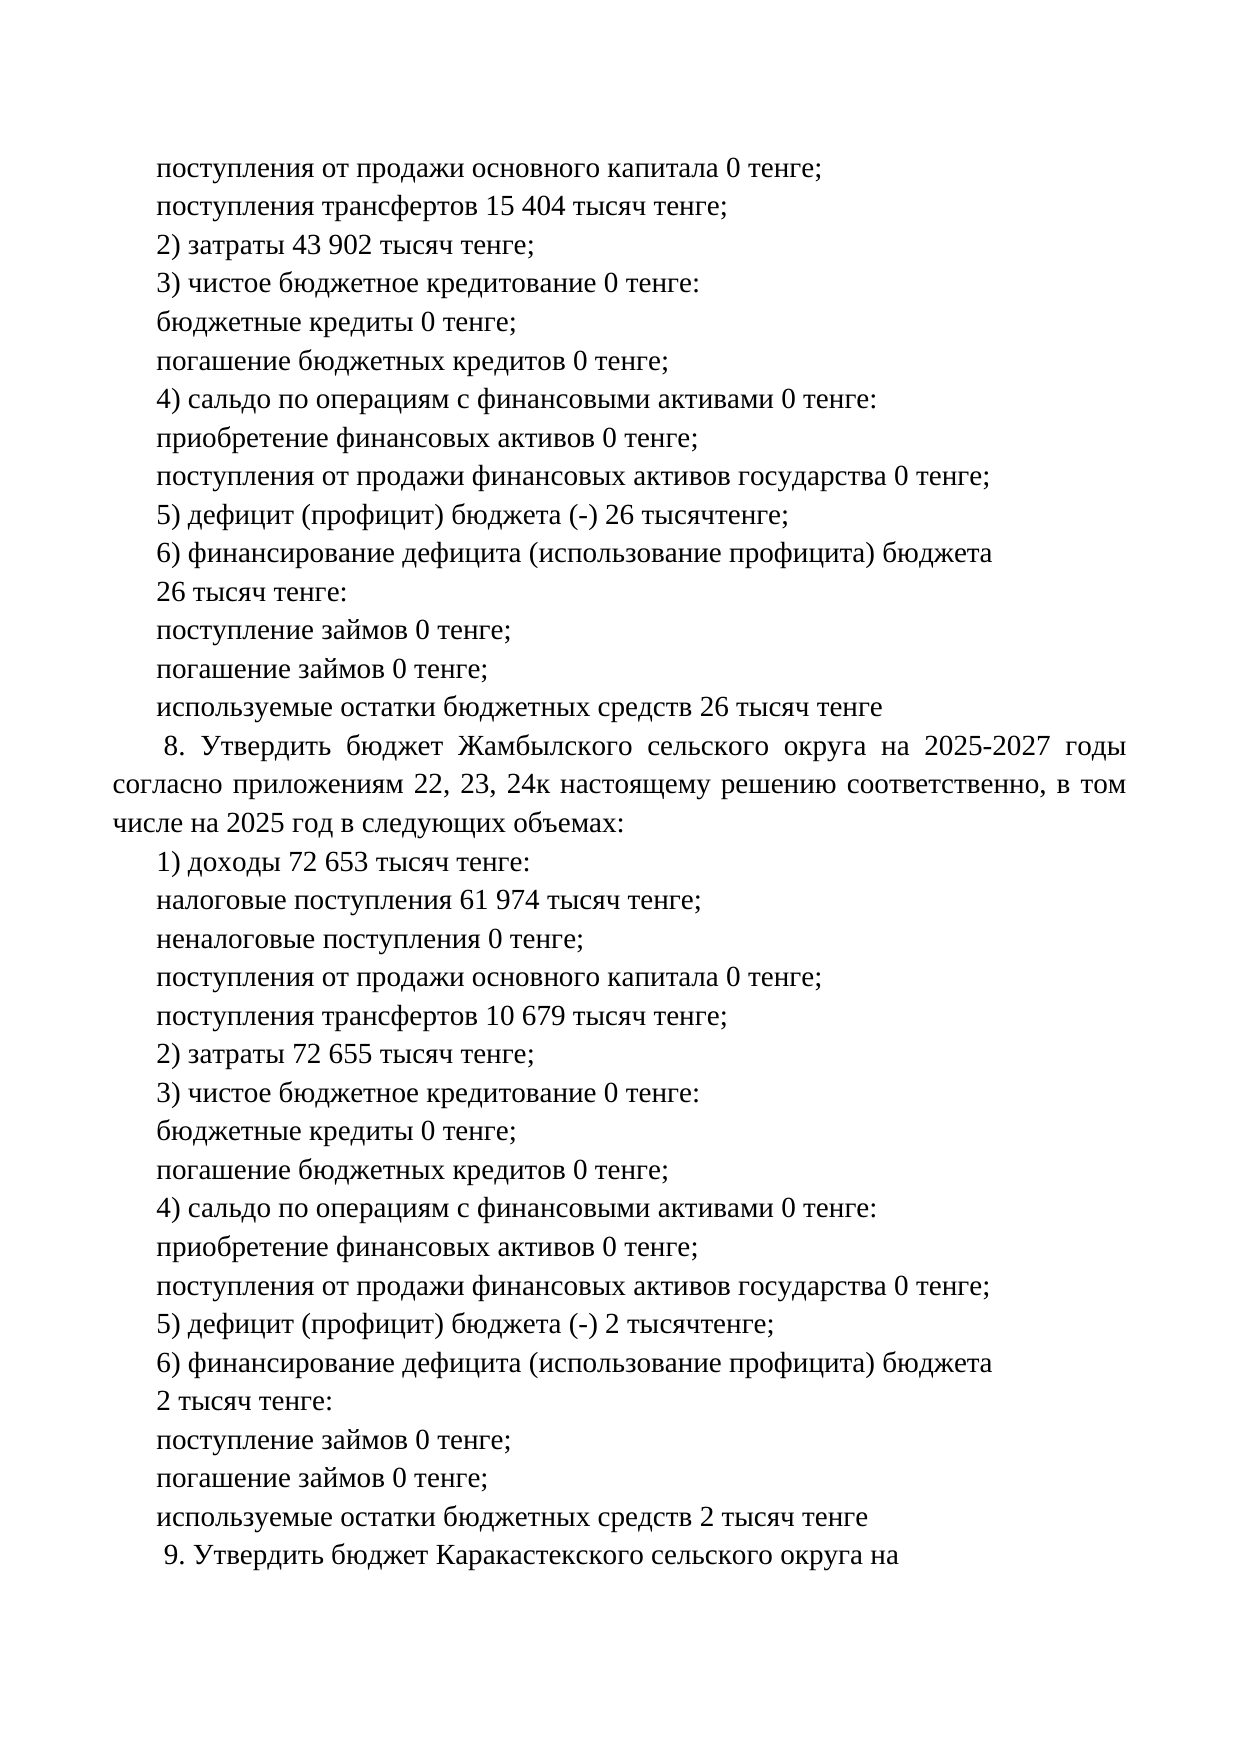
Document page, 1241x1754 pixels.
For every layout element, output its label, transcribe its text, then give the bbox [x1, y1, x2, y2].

text поступление займов 0 тенге; [112, 1422, 1128, 1455]
text поступления трансфертов 15 404 тысяч тенге; [112, 188, 1128, 222]
text 4) сальдо по операциям с финансовыми активами 0 тенге: [112, 1191, 1128, 1224]
text бюджетные кредиты 0 тенге; [112, 1113, 1128, 1147]
text 3) чистое бюджетное кредитование 0 тенге: [112, 1075, 1128, 1108]
text приобретение финансовых активов 0 тенге; [112, 1229, 1128, 1263]
text поступление займов 0 тенге; [112, 612, 1128, 646]
text налоговые поступления 61 974 тысяч тенге; [112, 882, 1128, 916]
text используемые остатки бюджетных средств 26 тысяч тенге [112, 689, 1128, 723]
text 8. Утвердить бюджет Жамбылского сельского округа на 2025-2027 годы согласно приложениям 22, 23, 24к настоящему решению соответственно, в том числе на 2025 год в следующих объемах: [112, 728, 1128, 839]
text погашение бюджетных кредитов 0 тенге; [112, 343, 1128, 376]
text 6) финансирование дефицита (использование профицита) бюджета [112, 1345, 1128, 1378]
text поступления от продажи основного капитала 0 тенге; [112, 959, 1128, 993]
text приобретение финансовых активов 0 тенге; [112, 420, 1128, 453]
text бюджетные кредиты 0 тенге; [112, 304, 1128, 338]
text 2) затраты 72 655 тысяч тенге; [112, 1036, 1128, 1070]
text поступления от продажи основного капитала 0 тенге; [112, 150, 1128, 183]
text поступления от продажи финансовых активов государства 0 тенге; [112, 458, 1128, 492]
text 6) финансирование дефицита (использование профицита) бюджета [112, 535, 1128, 569]
text погашение займов 0 тенге; [112, 651, 1128, 684]
text погашение бюджетных кредитов 0 тенге; [112, 1152, 1128, 1186]
text 26 тысяч тенге: [112, 574, 1128, 607]
text 2) затраты 43 902 тысяч тенге; [112, 227, 1128, 261]
text 4) сальдо по операциям с финансовыми активами 0 тенге: [112, 381, 1128, 415]
text используемые остатки бюджетных средств 2 тысяч тенге [112, 1499, 1128, 1532]
text погашение займов 0 тенге; [112, 1460, 1128, 1494]
text 5) дефицит (профицит) бюджета (-) 26 тысячтенге; [112, 497, 1128, 530]
text 9. Утвердить бюджет Каракастекского сельского округа на [112, 1537, 1128, 1571]
text поступления трансфертов 10 679 тысяч тенге; [112, 998, 1128, 1031]
text 1) доходы 72 653 тысяч тенге: [112, 844, 1128, 877]
text 5) дефицит (профицит) бюджета (-) 2 тысячтенге; [112, 1306, 1128, 1340]
text 3) чистое бюджетное кредитование 0 тенге: [112, 266, 1128, 299]
text неналоговые поступления 0 тенге; [112, 921, 1128, 954]
text 2 тысяч тенге: [112, 1383, 1128, 1417]
text поступления от продажи финансовых активов государства 0 тенге; [112, 1268, 1128, 1301]
